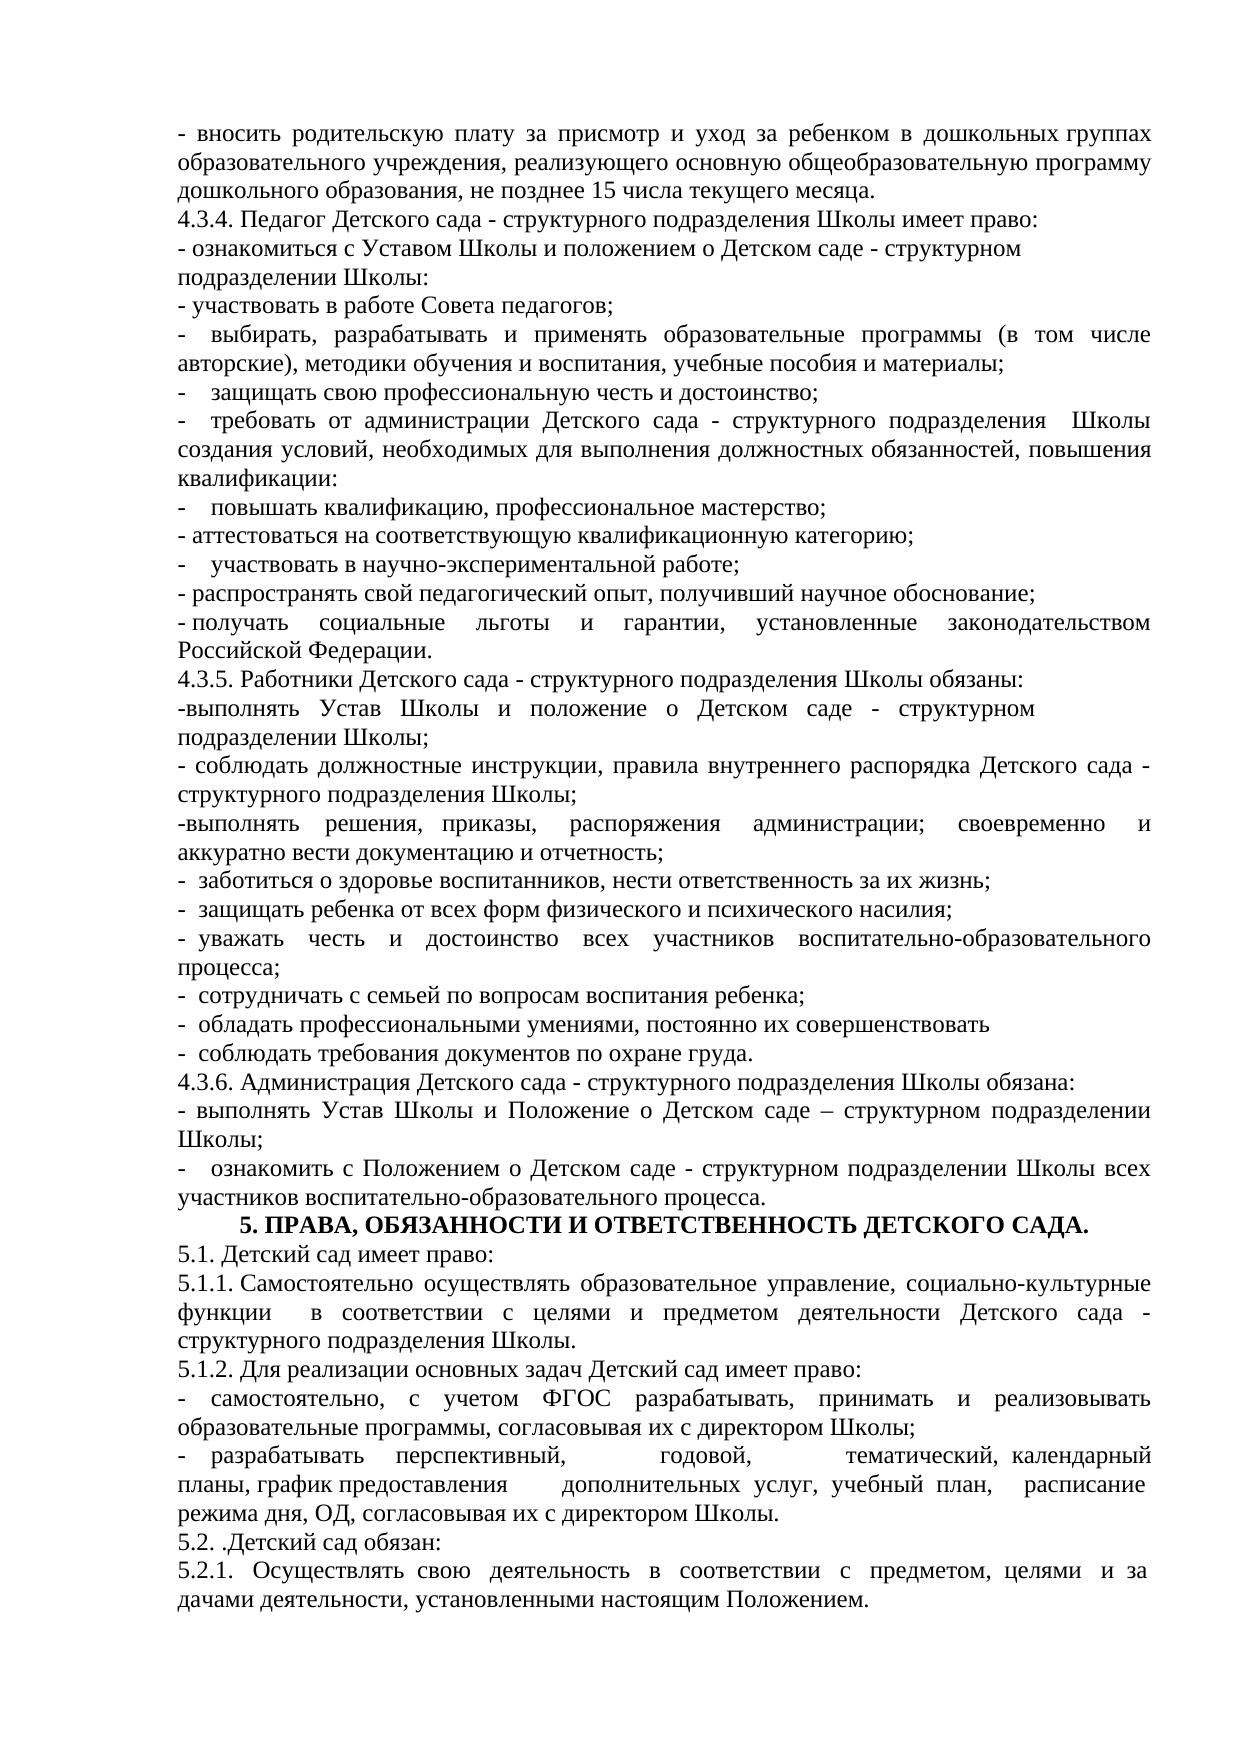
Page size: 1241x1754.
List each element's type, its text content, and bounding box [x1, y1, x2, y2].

text - участвовать в научно-экспериментальной работе; [177, 549, 1152, 578]
text -выполнять Устав Школы и положение о Детском саде - структурном подразделении Школы; [177, 693, 1152, 751]
text - выполнять Устав Школы и Положение о Детском саде – структурном подразделении Школы; [177, 1096, 1152, 1153]
text - заботиться о здоровье воспитанников, нести ответственность за их жизнь; [177, 866, 1152, 894]
text - защищать свою профессиональную честь и достоинство; [177, 377, 1152, 406]
text - выбирать, разрабатывать и применять образовательные программы (в том числе авторские), методики обучения и воспитания, учебные пособия и материалы; [177, 319, 1152, 377]
text - распространять свой педагогический опыт, получивший научное обоснование; [177, 578, 1152, 607]
text - требовать от администрации Детского сада - структурного подразделения Школы создания условий, необходимых для выполнения должностных обязанностей, повышения квалификации: [177, 406, 1152, 492]
text - соблюдать требования документов по охране груда. [177, 1038, 1152, 1067]
text 5.1.2. Для реализации основных задач Детский сад имеет право: [177, 1354, 1152, 1383]
text - аттестоваться на соответствующую квалификационную категорию; [177, 521, 1152, 549]
text - обладать профессиональными умениями, постоянно их совершенствовать [177, 1009, 1152, 1038]
text подразделении Школы: [177, 262, 1152, 291]
text - самостоятельно, с учетом ФГОС разрабатывать, принимать и реализовывать образовательные программы, согласовывая их с директором Школы; [177, 1383, 1152, 1441]
text - разрабатывать перспективный, годовой, тематический, календарный планы, график предоставления дополнительных услуг, учебный план, расписание режима дня, ОД, согласовывая их с директором Школы. [177, 1441, 1152, 1527]
text - участвовать в работе Совета педагогов; [177, 291, 1152, 319]
text - вносить родительскую плату за присмотр и уход за ребенком в дошкольных группах образовательного учреждения, реализующего основную общеобразовательную программу дошкольного образования, не позднее 15 числа текущего месяца. [177, 118, 1152, 204]
text 4.3.6. Администрация Детского сада - структурного подразделения Школы обязана: [177, 1067, 1152, 1096]
text 5.2. .Детский сад обязан: [177, 1527, 1152, 1556]
text - уважать честь и достоинство всех участников воспитательно-образовательного процесса; [177, 923, 1152, 981]
text 5. ПРАВА, ОБЯЗАННОСТИ И ОТВЕТСТВЕННОСТЬ ДЕТСКОГО САДА. [177, 1211, 1152, 1239]
text - ознакомиться с Уставом Школы и положением о Детском саде - структурном [177, 233, 1152, 262]
text -выполнять решения, приказы, распоряжения администрации; своевременно и аккуратно вести документацию и отчетность; [177, 808, 1152, 866]
text 5.2.1. Осуществлять свою деятельность в соответствии с предметом, целями и задачами деятельности, установленными настоящим Положением. [177, 1556, 1152, 1613]
text - защищать ребенка от всех форм физического и психического насилия; [177, 894, 1152, 923]
text 4.3.5. Работники Детского сада - структурного подразделения Школы обязаны: [177, 664, 1152, 693]
text 4.3.4. Педагог Детского сада - структурного подразделения Школы имеет право: [177, 204, 1152, 233]
text 5.1. Детский сад имеет право: [177, 1239, 1152, 1268]
text - ознакомить с Положением о Детском саде - структурном подразделении Школы всех участников воспитательно-образовательного процесса. [177, 1153, 1152, 1211]
text - повышать квалификацию, профессиональное мастерство; [177, 492, 1152, 521]
text - получать социальные льготы и гарантии, установленные законодательством Российской Федерации. [177, 607, 1152, 664]
text 5.1.1. Самостоятельно осуществлять образовательное управление, социально-культурные функции в соответствии с целями и предметом деятельности Детского сада - структурного подразделения Школы. [177, 1268, 1152, 1354]
text - сотрудничать с семьей по вопросам воспитания ребенка; [177, 981, 1152, 1009]
text - соблюдать должностные инструкции, правила внутреннего распорядка Детского сада - структурного подразделения Школы; [177, 751, 1152, 808]
